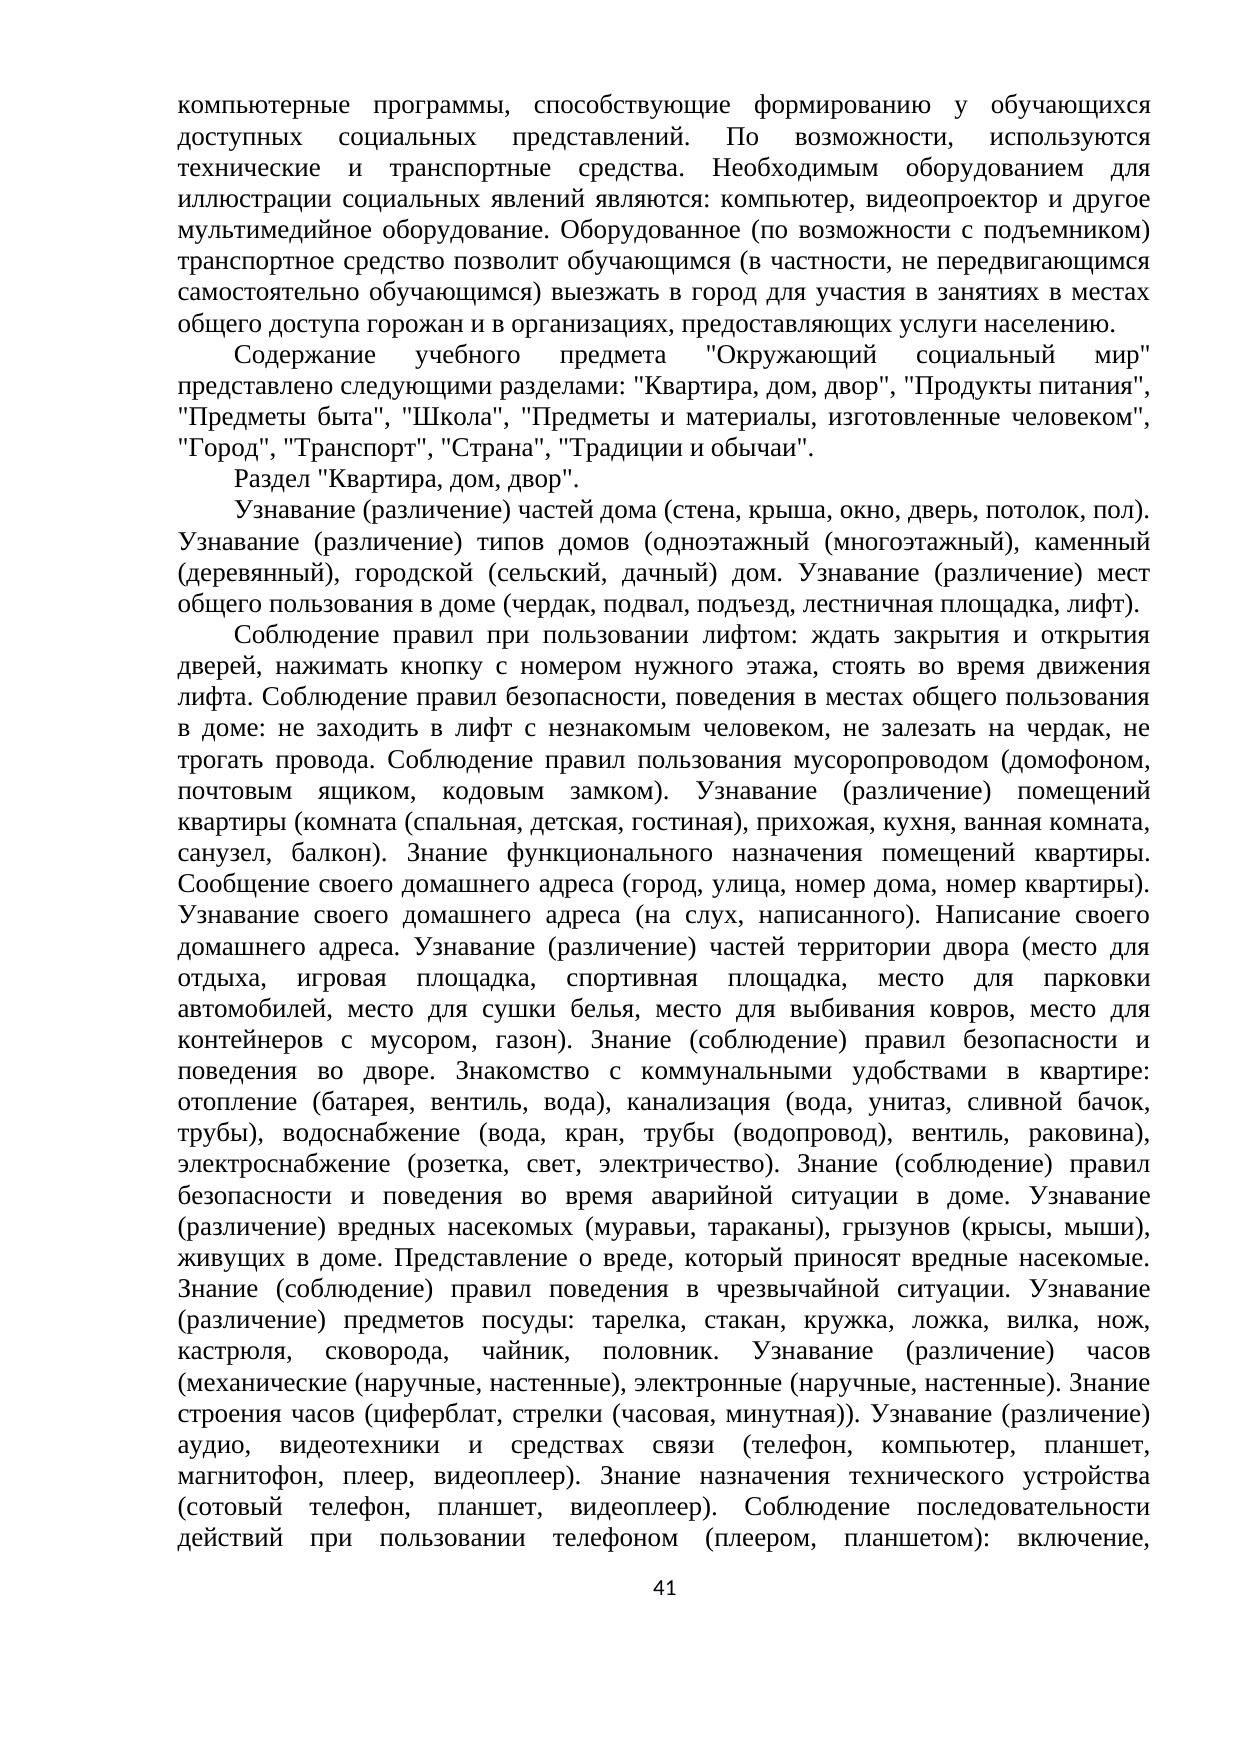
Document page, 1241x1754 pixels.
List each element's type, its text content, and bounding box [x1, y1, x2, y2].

text Содержание учебного предмета "Окружающий социальный мир" представлено следующими разделами: "Квартира, дом, двор", "Продукты питания", "Предметы быта", "Школа", "Предметы и материалы, изготовленные человеком", "Город", "Транспорт", "Страна", "Традиции и обычаи". [177, 338, 1152, 462]
text Раздел "Квартира, дом, двор". [177, 462, 1152, 493]
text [177, 89, 1152, 338]
text Узнавание (различение) частей дома (стена, крыша, окно, дверь, потолок, пол). Узнавание (различение) типов домов (одноэтажный (многоэтажный), каменный (деревянный), городской (сельский, дачный) дом. Узнавание (различение) мест общего пользования в доме (чердак, подвал, подъезд, лестничная площадка, лифт). [177, 493, 1152, 618]
